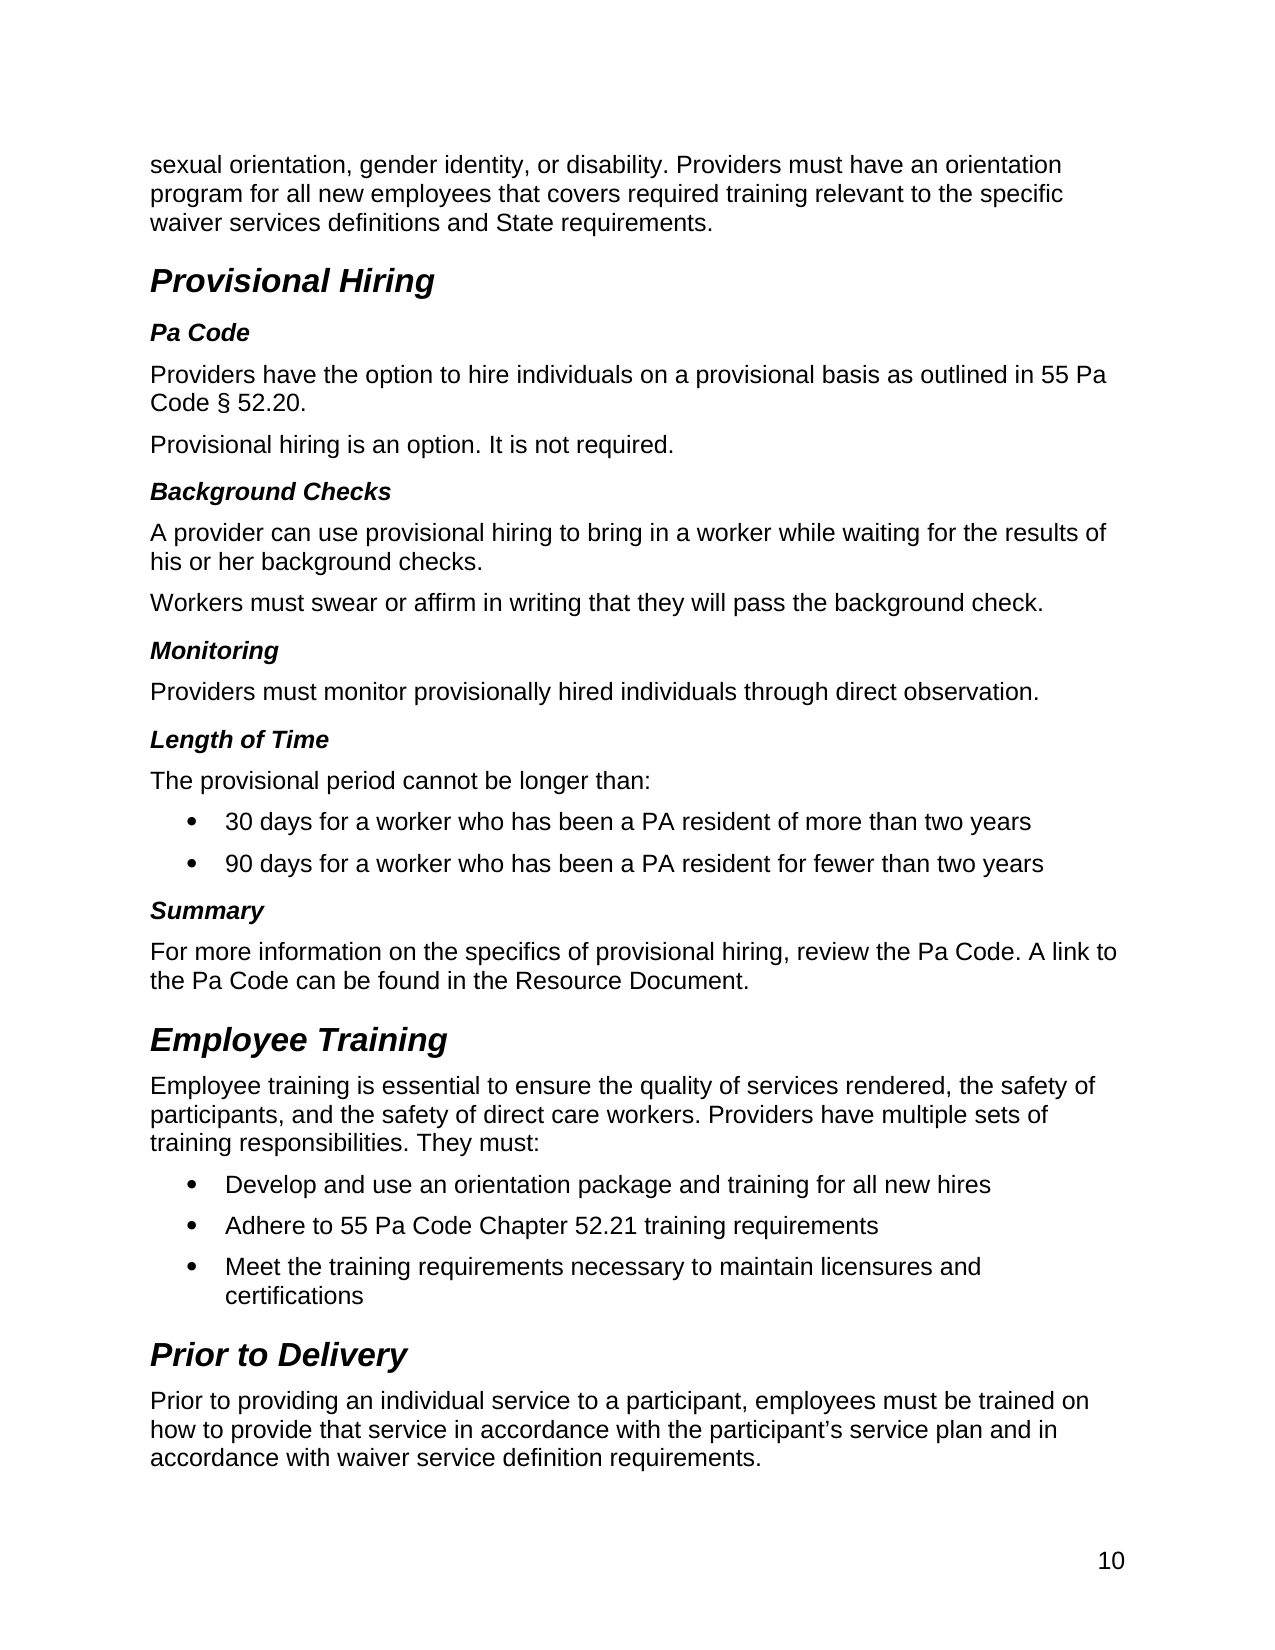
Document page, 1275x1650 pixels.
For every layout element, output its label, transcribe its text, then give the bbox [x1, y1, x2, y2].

subtitle Pa Code [150, 318, 1125, 347]
subtitle Summary [150, 896, 1125, 925]
subtitle Length of Time [150, 725, 1125, 753]
list 90 days for a worker who has been a PA resident for fewer than two years [187, 848, 1125, 877]
text The provisional period cannot be longer than: [150, 766, 1125, 795]
text A provider can use provisional hiring to bring in a worker while waiting for the results of his or her background checks. [150, 518, 1125, 576]
text Providers have the option to hire individuals on a provisional basis as outlined in 55 Pa Code § 52.20. [150, 360, 1125, 417]
text Employee training is essential to ensure the quality of services rendered, the safety of participants, and the safety of direct care workers. Providers have multiple sets of training responsibilities. They must: [150, 1071, 1125, 1157]
text Providers must monitor provisionally hired individuals through direct observation. [150, 677, 1125, 706]
subtitle Prior to Delivery [150, 1335, 1125, 1373]
list Adhere to 55 Pa Code Chapter 52.21 training requirements [187, 1211, 1125, 1240]
list Develop and use an orientation package and training for all new hires [187, 1169, 1125, 1198]
list Meet the training requirements necessary to maintain licensures and certifications [187, 1252, 1125, 1310]
text Provisional hiring is an option. It is not required. [150, 430, 1125, 458]
text Prior to providing an individual service to a participant, employees must be trained on how to provide that service in accordance with the participant’s service plan and in accordance with waiver service definition requirements. [150, 1386, 1125, 1472]
subtitle Background Checks [150, 477, 1125, 506]
list 30 days for a worker who has been a PA resident of more than two years [187, 807, 1125, 836]
text For more information on the specifics of provisional hiring, review the Pa Code. A link to the Pa Code can be found in the Resource Document. [150, 937, 1125, 995]
subtitle Employee Training [150, 1020, 1125, 1058]
text Workers must swear or affirm in writing that they will pass the background check. [150, 588, 1125, 617]
subtitle Provisional Hiring [150, 261, 1125, 300]
subtitle Monitoring [150, 636, 1125, 665]
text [150, 150, 1125, 236]
